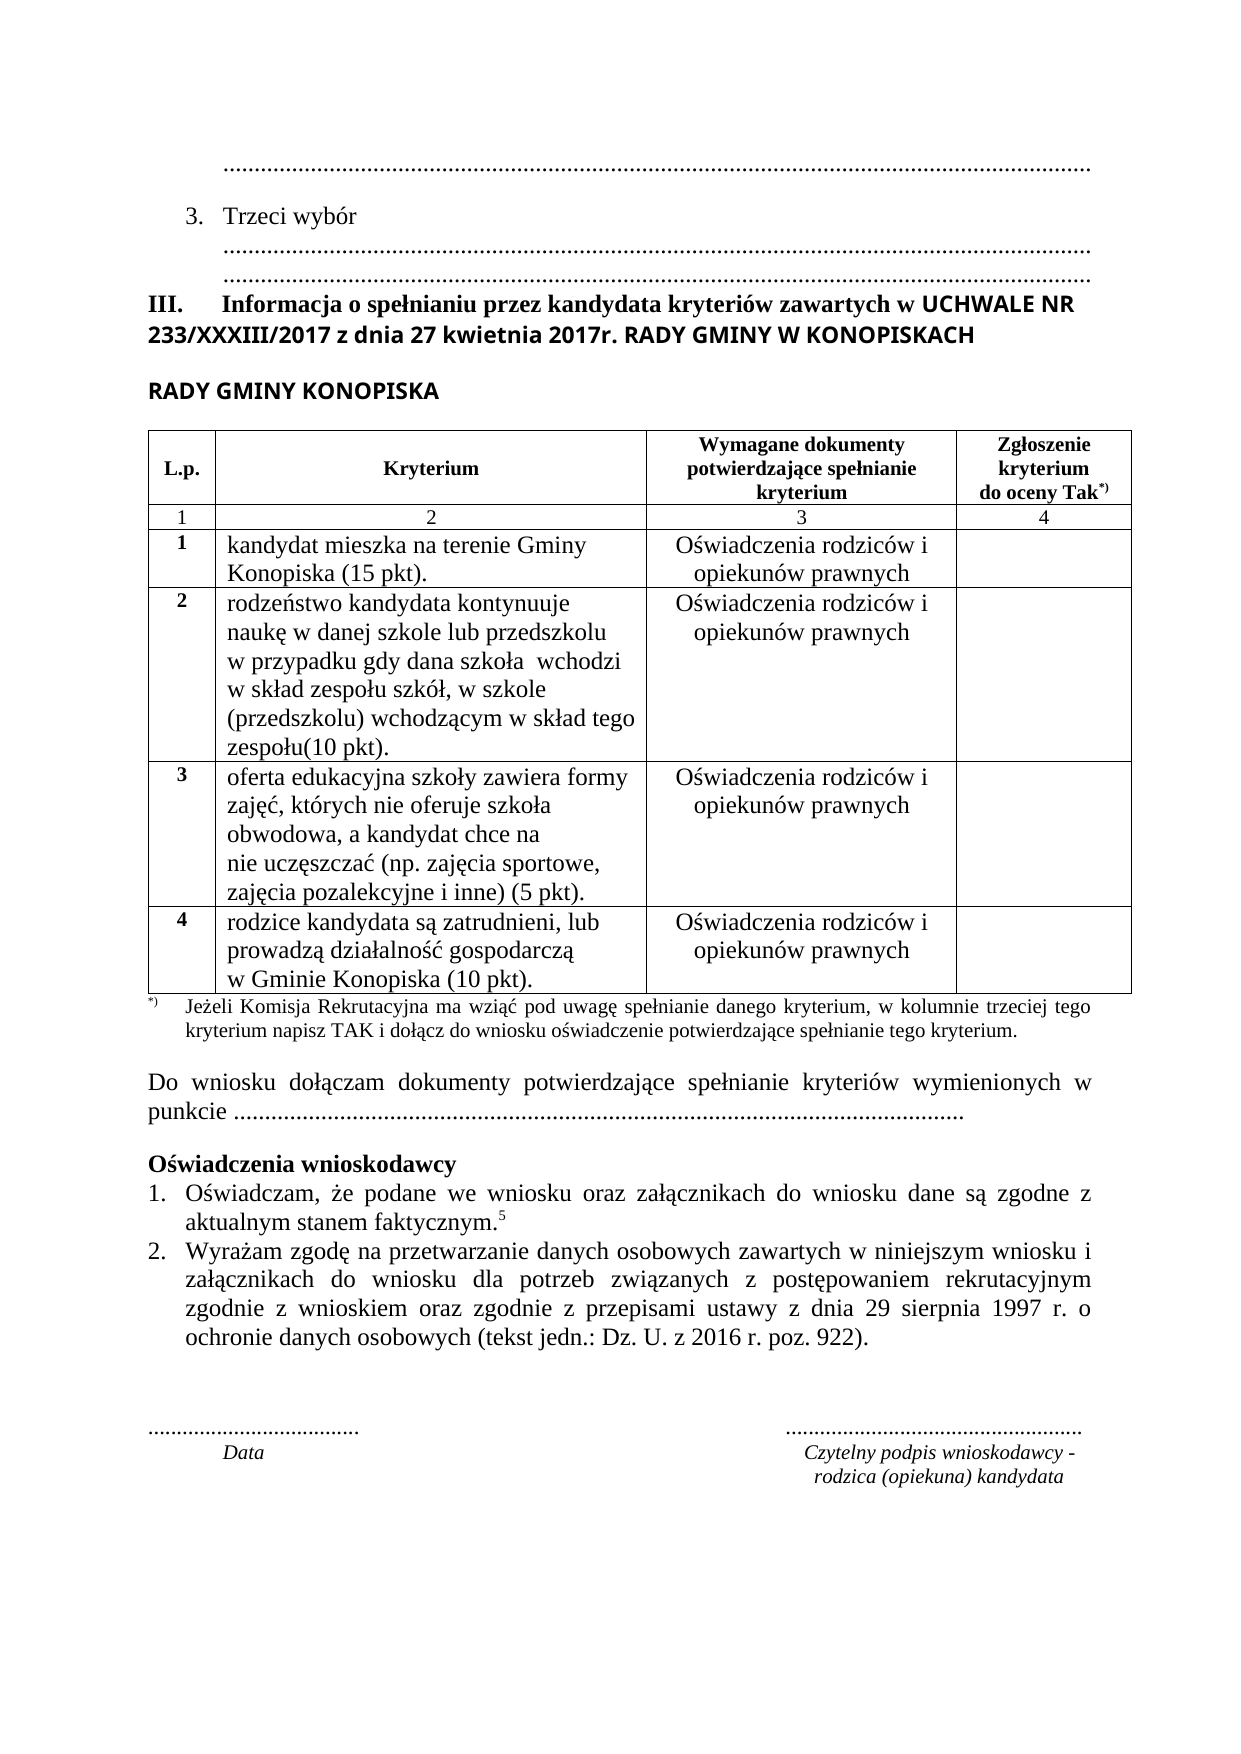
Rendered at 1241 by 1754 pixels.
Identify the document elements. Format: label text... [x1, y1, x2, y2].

table_cell 3 [647, 505, 956, 529]
text rodzica (opiekuna) kandydata [814, 1464, 1093, 1488]
table_cell Oświadczenia rodziców i opiekunów prawnych [647, 530, 956, 587]
table_cell Oświadczenia rodziców i opiekunów prawnych [647, 907, 956, 993]
table_cell 2 [149, 588, 215, 761]
table_cell 4 [957, 505, 1131, 529]
table_cell 1 [149, 505, 215, 529]
table_cell [957, 762, 1131, 906]
table_cell Oświadczenia rodziców i opiekunów prawnych [647, 588, 956, 761]
text RADY GMINY KONOPISKA [148, 375, 1093, 406]
table_header Wymagane dokumenty potwierdzające spełnianie kryterium [647, 431, 956, 504]
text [223, 148, 1093, 176]
text 1. Oświadczam, że podane we wniosku oraz załącznikach do wniosku dane są zgodne z aktualnym stanem faktycznym.5 [148, 1178, 1093, 1236]
text Data Czytelny podpis wnioskodawcy - [223, 1440, 1093, 1464]
table_cell kandydat mieszka na terenie Gminy Konopiska (15 pkt). [216, 530, 646, 587]
text 2. Wyrażam zgodę na przetwarzanie danych osobowych zawartych w niniejszym wniosku i załącznikach do wniosku dla potrzeb związanych z postępowaniem rekrutacyjnym zgodnie z wnioskiem oraz zgodnie z przepisami ustawy z dnia 29 sierpnia 1997 r. o ochronie danych osobowych (tekst jedn.: Dz. U. z 2016 r. poz. 922). [148, 1236, 1093, 1351]
table_cell 1 [149, 530, 215, 587]
list Trzeci wybór [185, 201, 1093, 230]
text ........................................................................................................................................... [223, 259, 1093, 288]
table_cell rodzice kandydata są zatrudnieni, lub prowadzą działalność gospodarczą w Gminie Konopiska (10 pkt). [216, 907, 646, 993]
table_cell [957, 530, 1131, 587]
table_cell 2 [216, 505, 646, 529]
table_cell [957, 907, 1131, 993]
text III. Informacja o spełnianiu przez kandydata kryteriów zawartych w UCHWALE NR 233/XXXIII/2017 z dnia 27 kwietnia 2017r. RADY GMINY W KONOPISKACH [148, 288, 1093, 350]
table_cell Oświadczenia rodziców i opiekunów prawnych [647, 762, 956, 906]
table_header L.p. [149, 431, 215, 504]
text *) Jeżeli Komisja Rekrutacyjna ma wziąć pod uwagę spełnianie danego kryterium, w kolumnie trzeciej tego kryterium napisz TAK i dołącz do wniosku oświadczenie potwierdzające spełnianie tego kryterium. [148, 994, 1093, 1042]
table_cell 4 [149, 907, 215, 993]
text Do wniosku dołączam dokumenty potwierdzające spełnianie kryteriów wymienionych w punkcie ..................................................................................................................... [148, 1067, 1093, 1124]
text ........................................................................................................................................... [223, 230, 1093, 259]
table_cell oferta edukacyjna szkoły zawiera formy zajęć, których nie oferuje szkoła obwodowa, a kandydat chce na nie uczęszczać (np. zajęcia sportowe, zajęcia pozalekcyjne i inne) (5 pkt). [216, 762, 646, 906]
table_cell 3 [149, 762, 215, 906]
text Oświadczenia wnioskodawcy [148, 1149, 1093, 1178]
text ..................................... .................................................... [148, 1413, 1093, 1440]
table_header Zgłoszenie kryterium do oceny Tak*) [957, 431, 1131, 504]
table_header Kryterium [216, 431, 646, 504]
table_cell [957, 588, 1131, 761]
table_cell rodzeństwo kandydata kontynuuje naukę w danej szkole lub przedszkolu w przypadku gdy dana szkoła wchodzi w skład zespołu szkół, w szkole (przedszkolu) wchodzącym w skład tego zespołu(10 pkt). [216, 588, 646, 761]
